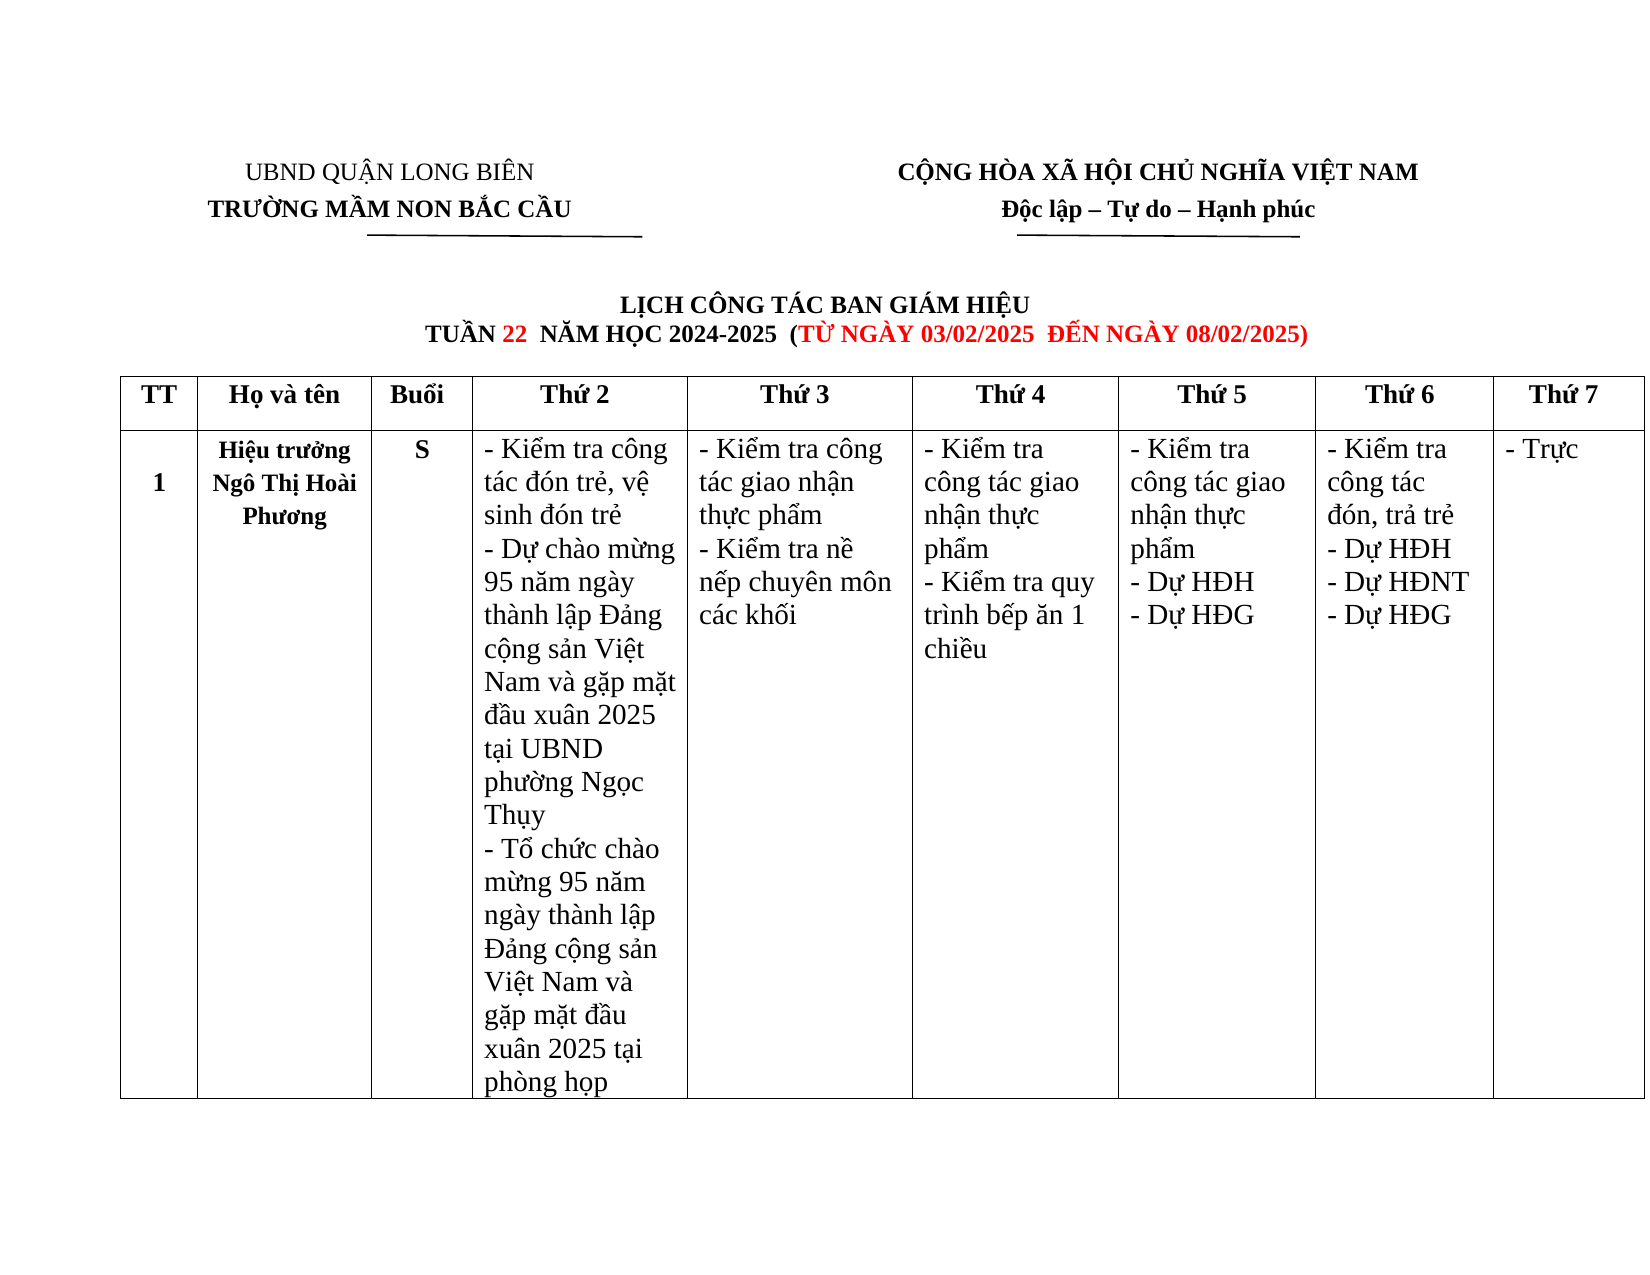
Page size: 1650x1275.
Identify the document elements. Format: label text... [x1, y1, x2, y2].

table_header Thứ 4 [913, 377, 1118, 430]
table_cell S [372, 431, 472, 1098]
table_header Thứ 2 [473, 377, 687, 430]
table_header CỘNG HÒA XÃ HỘI CHỦ NGHĨA VIỆT NAM Độc lập – Tự do – Hạnh phúc [805, 157, 1511, 232]
table_header UBND QUẬN LONG BIÊN TRƯỜNG MẦM NON BẮC CẦU [196, 157, 805, 232]
table_header Buổi [372, 377, 472, 430]
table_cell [198, 431, 371, 1098]
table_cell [1119, 431, 1315, 1098]
table_cell 1 [121, 431, 197, 1098]
table_header Thứ 7 [1494, 377, 1644, 430]
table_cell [913, 431, 1118, 1098]
table_header Họ và tên [198, 377, 371, 430]
table_header Thứ 3 [688, 377, 912, 430]
table_cell - Trực [1494, 431, 1644, 1098]
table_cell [1316, 431, 1493, 1098]
list TUẦN 22 NĂM HỌC 2024-2025 (TỪ NGÀY 03/02/2025 ĐẾN NGÀY 08/02/2025) [225, 319, 1500, 376]
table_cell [473, 431, 687, 1098]
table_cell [688, 431, 912, 1098]
table_header TT [121, 377, 197, 430]
text LỊCH CÔNG TÁC BAN GIÁM HIỆU [150, 290, 1500, 319]
table_header Thứ 5 [1119, 377, 1315, 430]
table_header Thứ 6 [1316, 377, 1493, 430]
